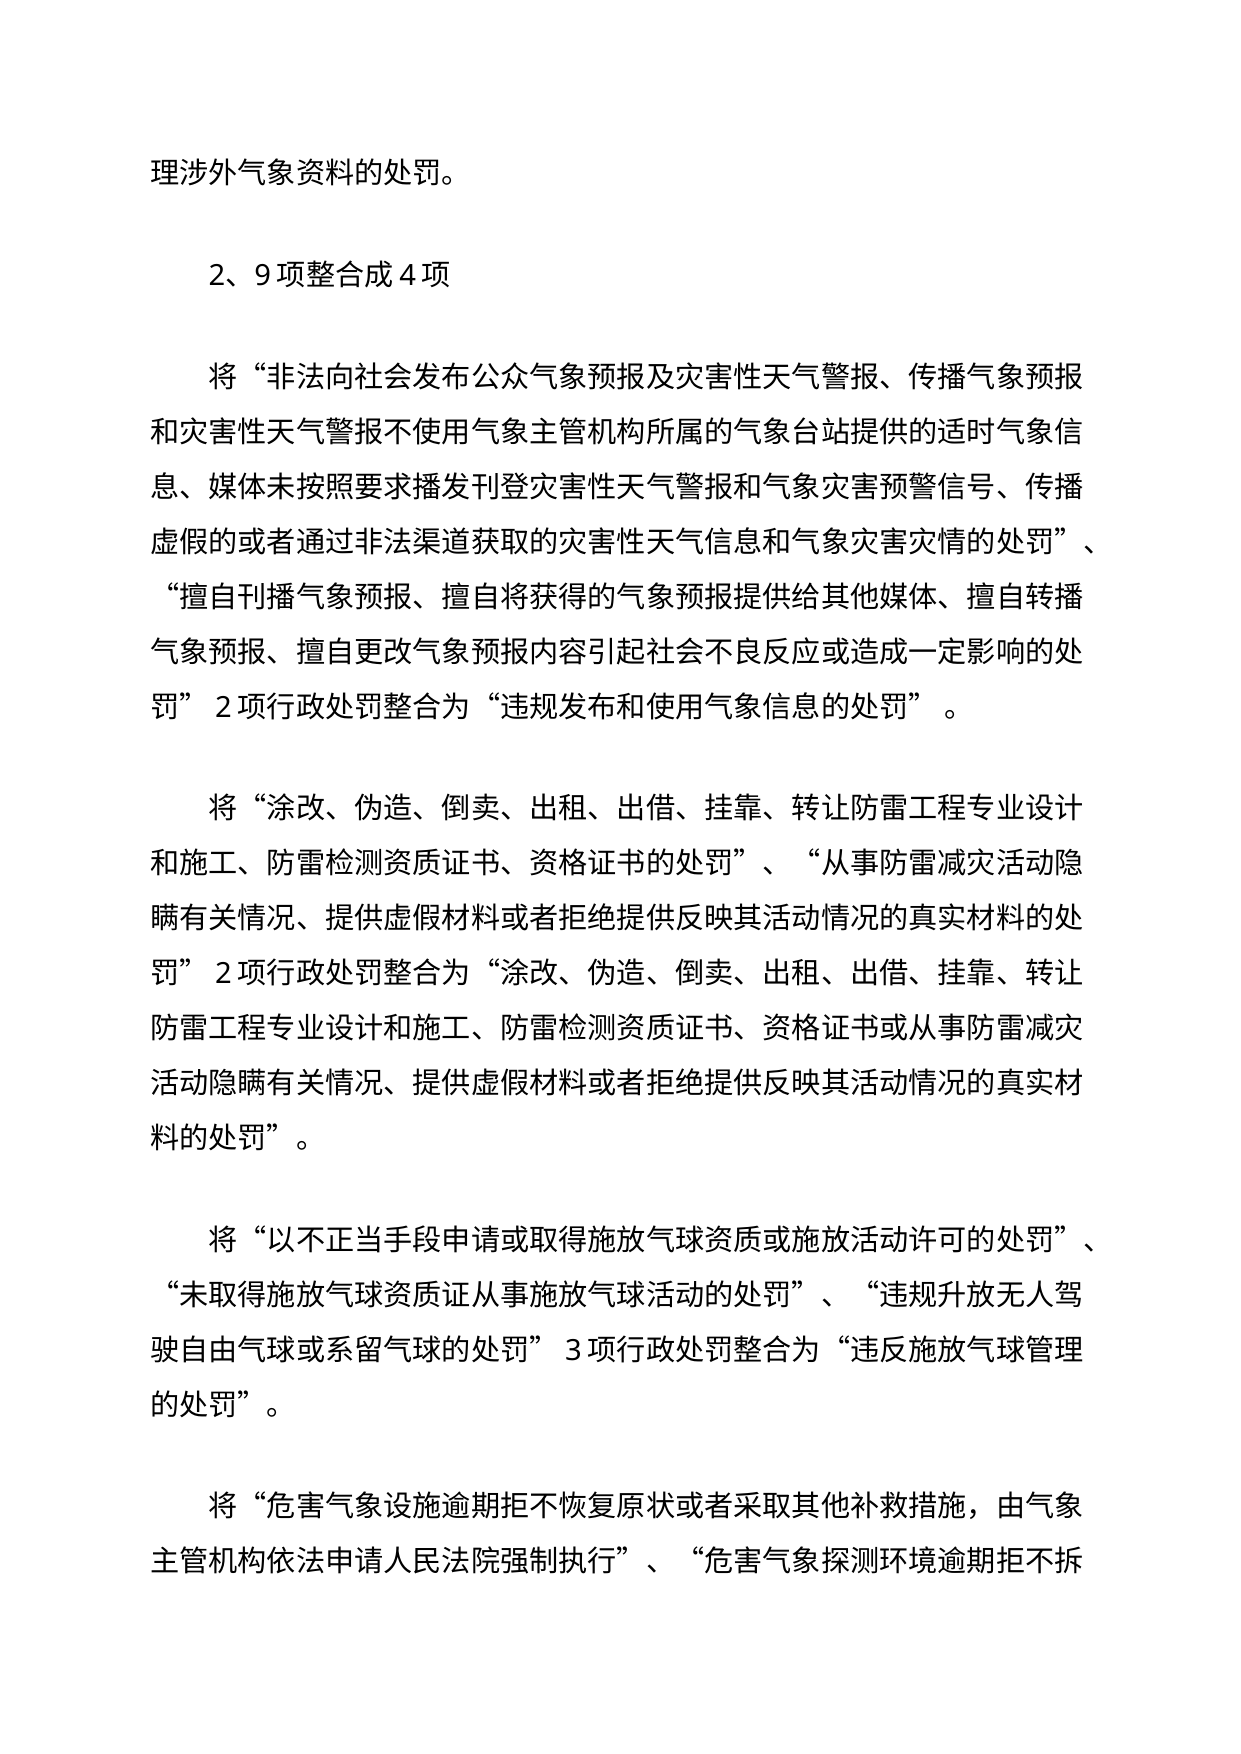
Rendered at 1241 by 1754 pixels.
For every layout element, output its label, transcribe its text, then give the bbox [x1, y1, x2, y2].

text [150, 1483, 1090, 1580]
text 将“涂改、伪造、倒卖、出租、出借、挂靠、转让防雷工程专业设计和施工、防雷检测资质证书、资格证书的处罚”、“从事防雷减灾活动隐瞒有关情况、提供虚假材料或者拒绝提供反映其活动情况的真实材料的处罚” 2项行政处罚整合为“涂改、伪造、倒卖、出租、出借、挂靠、转让防雷工程专业设计和施工、防雷检测资质证书、资格证书或从事防雷减灾活动隐瞒有关情况、提供虚假材料或者拒绝提供反映其活动情况的真实材料的处罚”。 [150, 785, 1090, 1157]
text 将“非法向社会发布公众气象预报及灾害性天气警报、传播气象预报和灾害性天气警报不使用气象主管机构所属的气象台站提供的适时气象信息、媒体未按照要求播发刊登灾害性天气警报和气象灾害预警信号、传播虚假的或者通过非法渠道获取的灾害性天气信息和气象灾害灾情的处罚”、“擅自刊播气象预报、擅自将获得的气象预报提供给其他媒体、擅自转播气象预报、擅自更改气象预报内容引起社会不良反应或造成一定影响的处罚” 2项行政处罚整合为“违规发布和使用气象信息的处罚” 。 [150, 354, 1090, 726]
text 将“以不正当手段申请或取得施放气球资质或施放活动许可的处罚”、“未取得施放气球资质证从事施放气球活动的处罚”、“违规升放无人驾驶自由气球或系留气球的处罚” 3项行政处罚整合为“违反施放气球管理的处罚”。 [150, 1216, 1090, 1423]
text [150, 150, 1090, 192]
text 2、9项整合成4项 [150, 252, 1090, 294]
